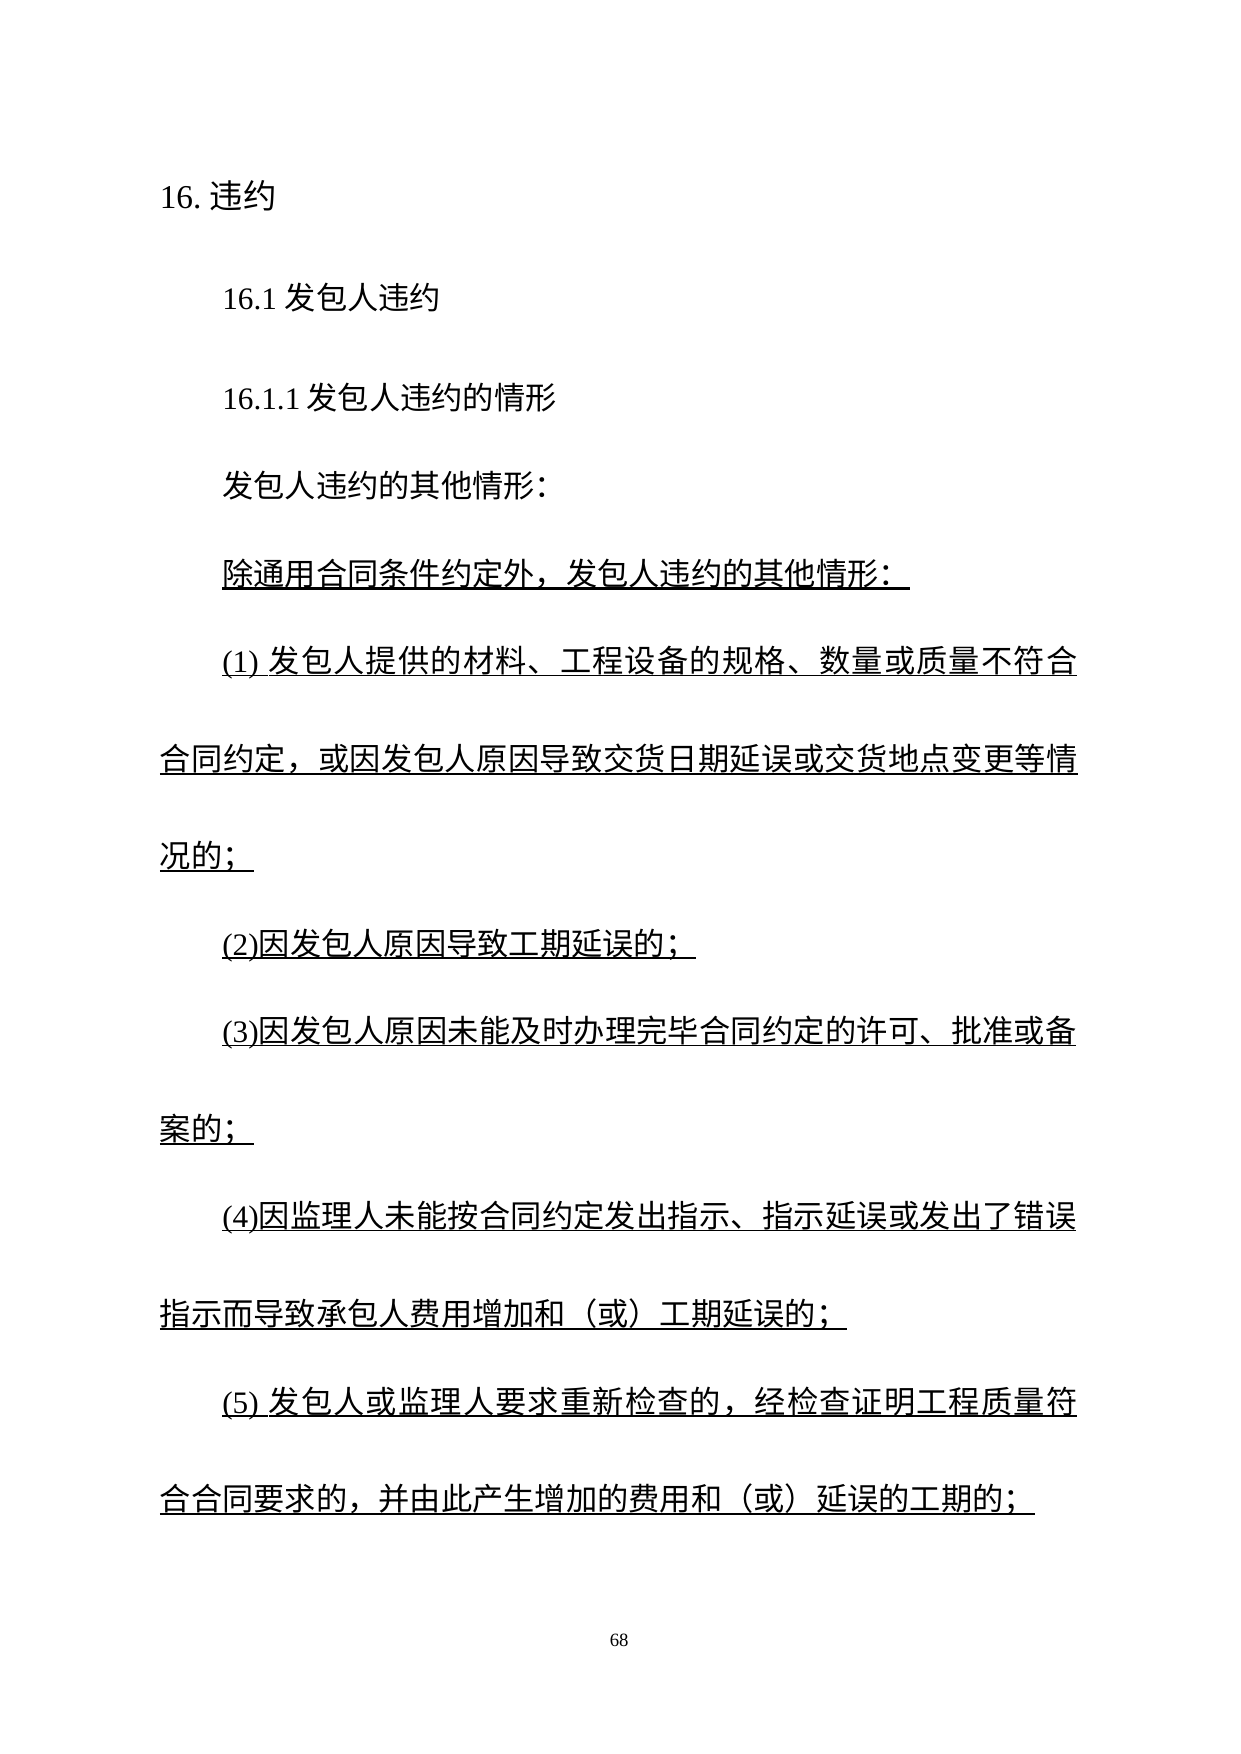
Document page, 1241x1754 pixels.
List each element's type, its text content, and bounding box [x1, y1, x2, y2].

text 16.1 发包人违约 [159, 263, 1078, 328]
text (5) 发包人或监理人要求重新检查的，经检查证明工程质量符合合同要求的，并由此产生增加的费用和（或）延误的工期的； [159, 1367, 1078, 1529]
text (2)因发包人原因导致工期延误的； [159, 909, 1078, 974]
text 发包人违约的其他情形： [159, 451, 1078, 516]
text 16.1.1发包人违约的情形 [159, 364, 1078, 429]
subtitle 16. 违约 [159, 162, 1078, 227]
text (1) 发包人提供的材料、工程设备的规格、数量或质量不符合合同约定，或因发包人原因导致交货日期延误或交货地点变更等情况的； [159, 626, 1078, 773]
text 除通用合同条件约定外，发包人违约的其他情形： [159, 539, 1078, 604]
text (1) 发包人提供的材料、工程设备的规格、数量或质量不符合合同约定，或因发包人原因导致交货日期延误或交货地点变更等情况的； [159, 774, 1078, 886]
text (3)因发包人原因未能及时办理完毕合同约定的许可、批准或备案的； [159, 997, 1078, 1159]
text (4)因监理人未能按合同约定发出指示、指示延误或发出了错误指示而导致承包人费用增加和（或）工期延误的； [159, 1182, 1078, 1344]
